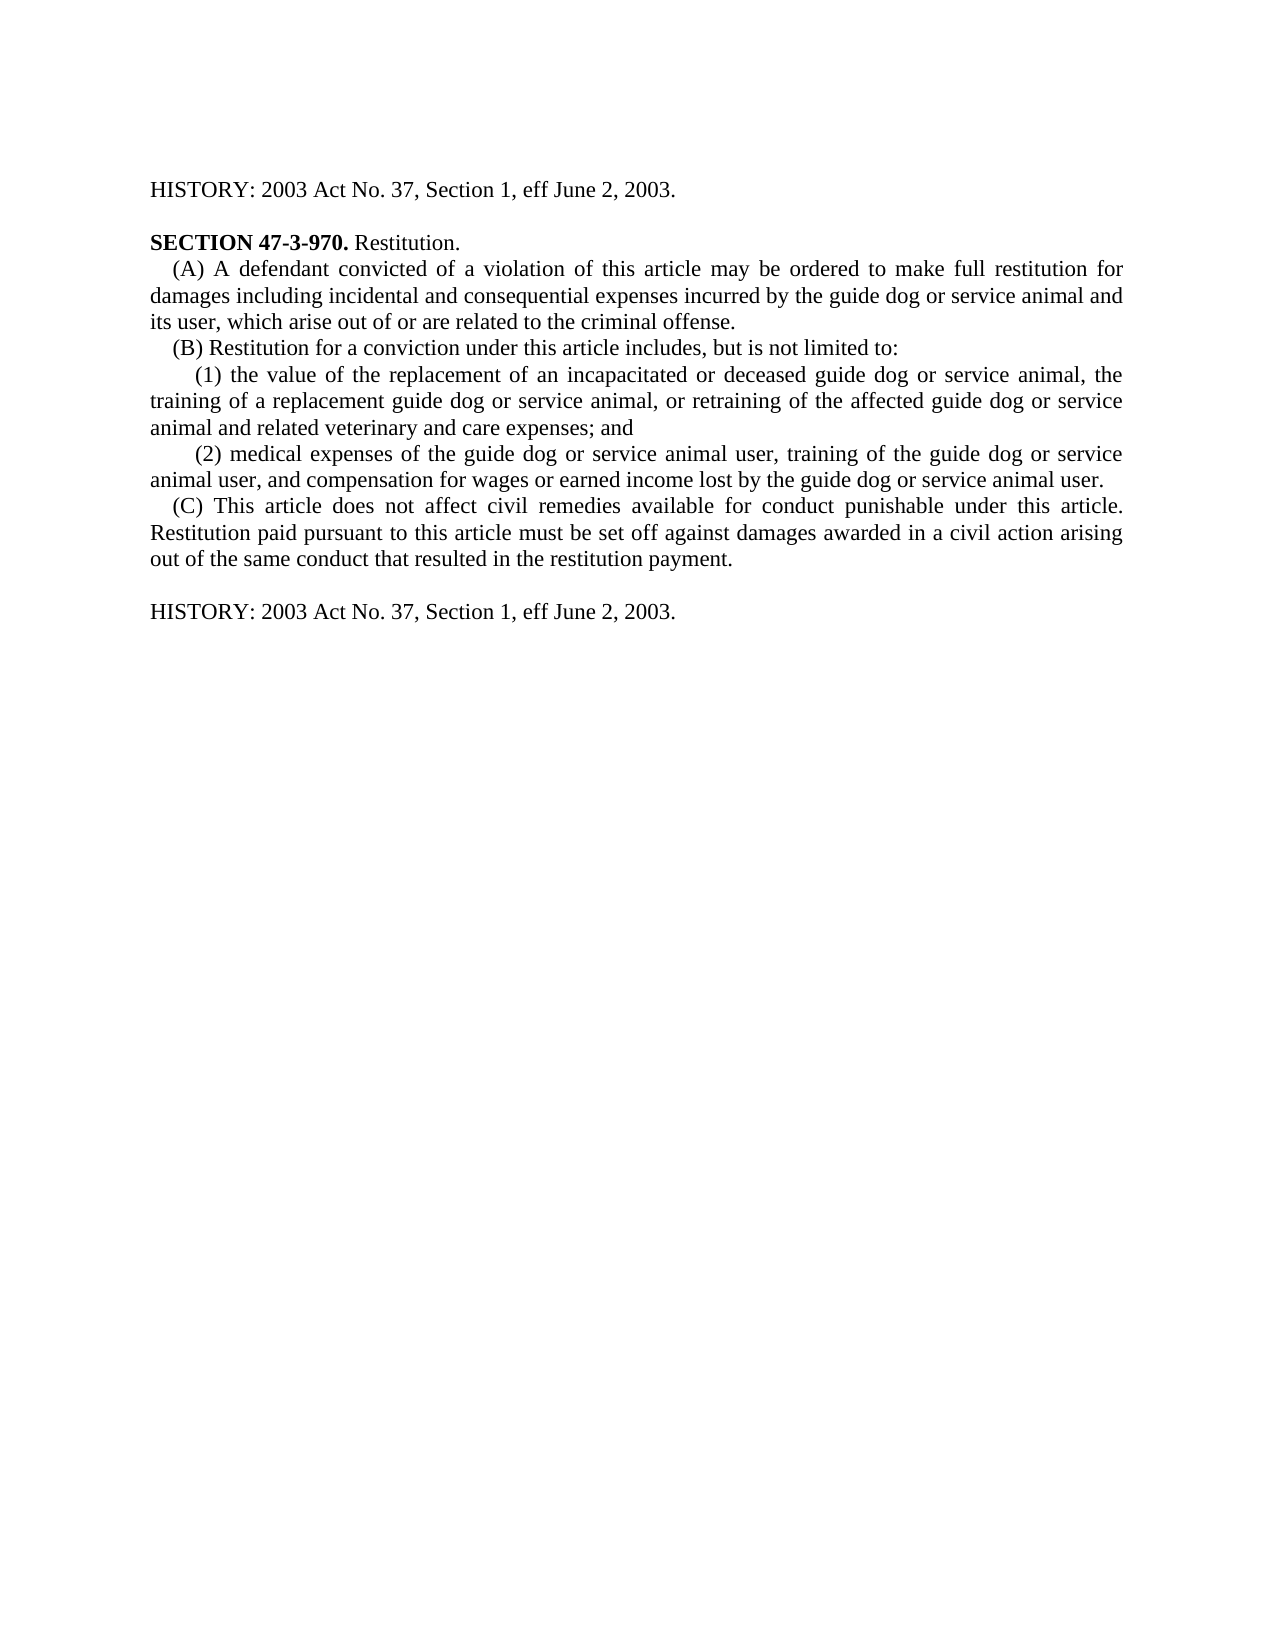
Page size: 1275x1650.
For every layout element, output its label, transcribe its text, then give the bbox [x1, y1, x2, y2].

text (B) Restitution for a conviction under this article includes, but is not limited to: [150, 334, 1125, 361]
text (2) medical expenses of the guide dog or service animal user, training of the guide dog or service animal user, and compensation for wages or earned income lost by the guide dog or service animal user. [150, 440, 1125, 493]
text HISTORY: 2003 Act No. 37, Section 1, eff June 2, 2003. [150, 598, 1125, 624]
text (C) This article does not affect civil remedies available for conduct punishable under this article. Restitution paid pursuant to this article must be set off against damages awarded in a civil action arising out of the same conduct that resulted in the restitution payment. [150, 493, 1125, 572]
text SECTION 47-3-970. Restitution. [150, 229, 1125, 255]
text (A) A defendant convicted of a violation of this article may be ordered to make full restitution for damages including incidental and consequential expenses incurred by the guide dog or service animal and its user, which arise out of or are related to the criminal offense. [150, 255, 1125, 334]
text (1) the value of the replacement of an incapacitated or deceased guide dog or service animal, the training of a replacement guide dog or service animal, or retraining of the affected guide dog or service animal and related veterinary and care expenses; and [150, 361, 1125, 440]
text HISTORY: 2003 Act No. 37, Section 1, eff June 2, 2003. [150, 176, 1125, 203]
